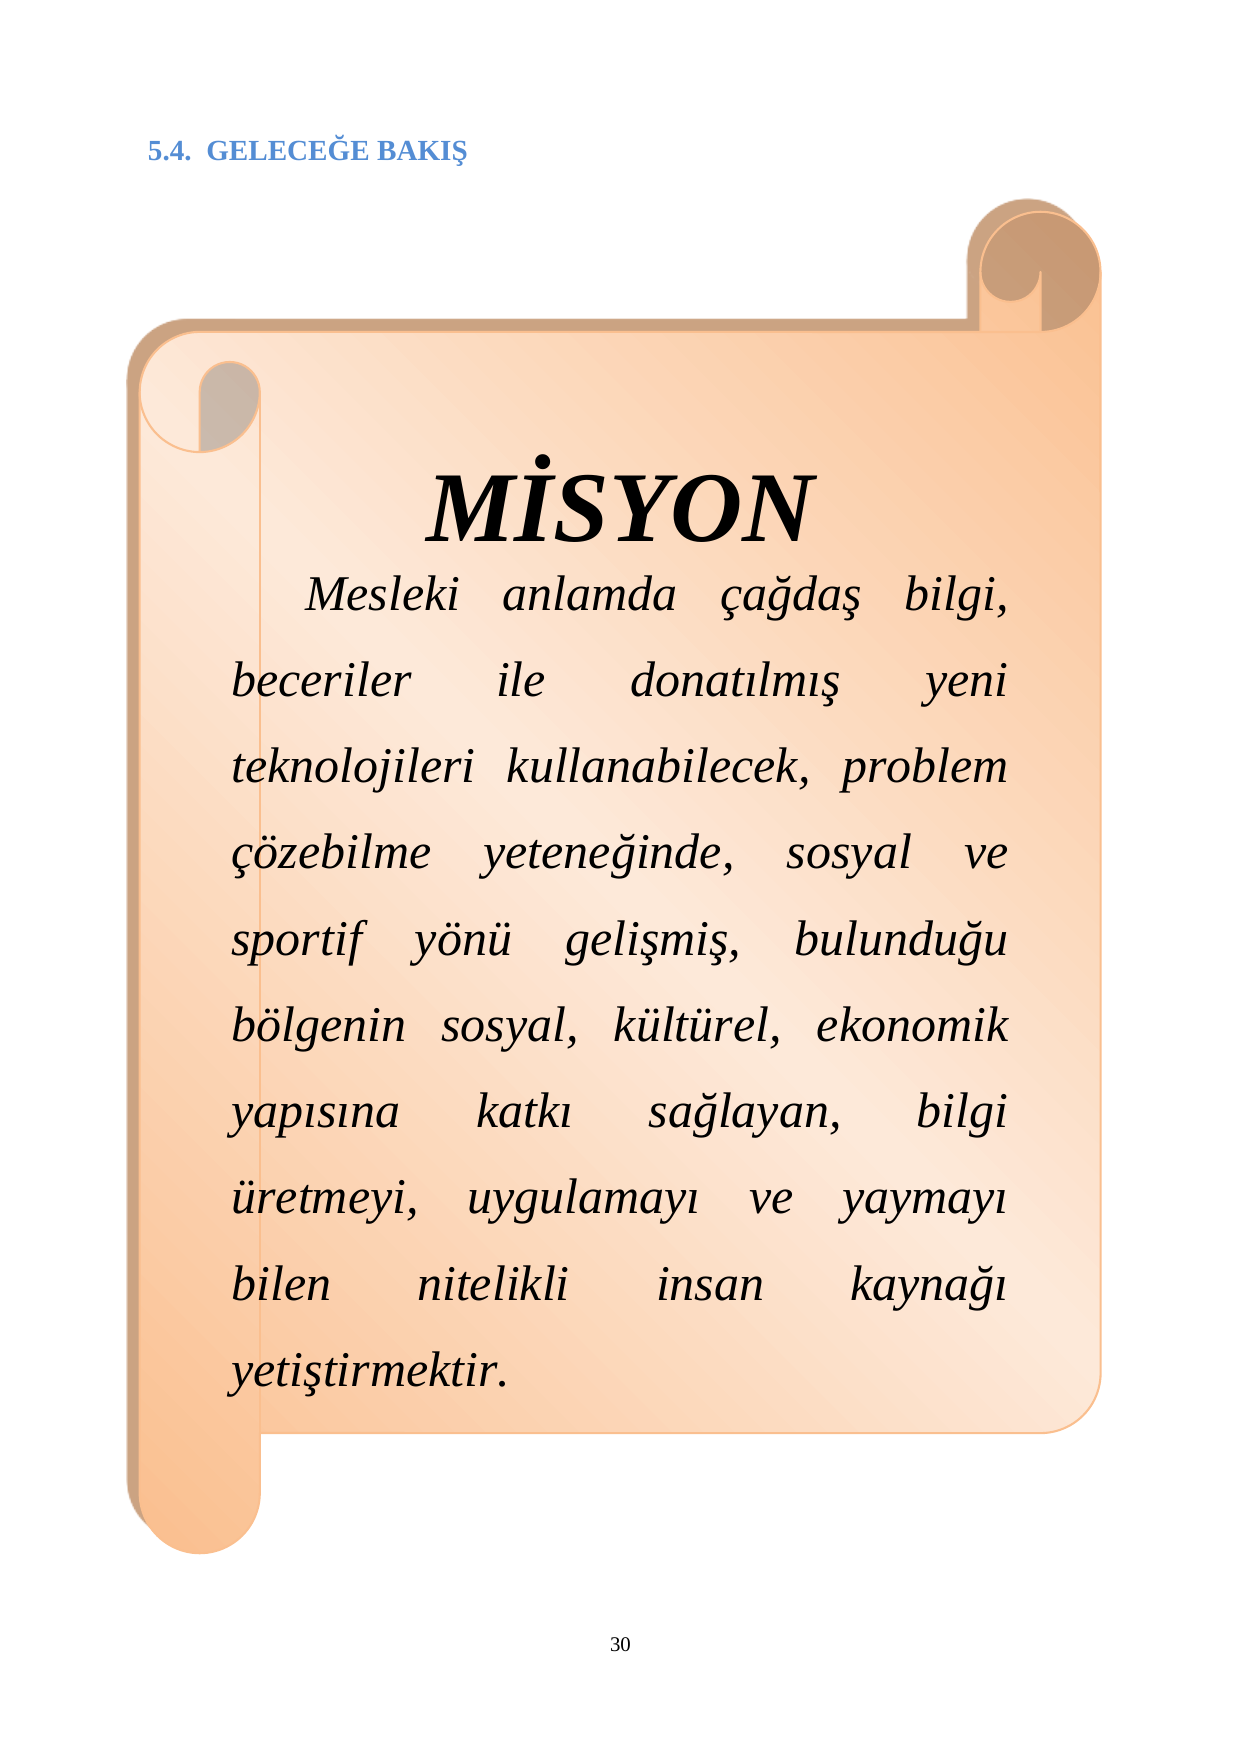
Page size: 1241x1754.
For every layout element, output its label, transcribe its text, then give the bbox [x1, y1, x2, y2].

subtitle 5.4. GELECEĞE BAKIŞ [148, 133, 1093, 200]
